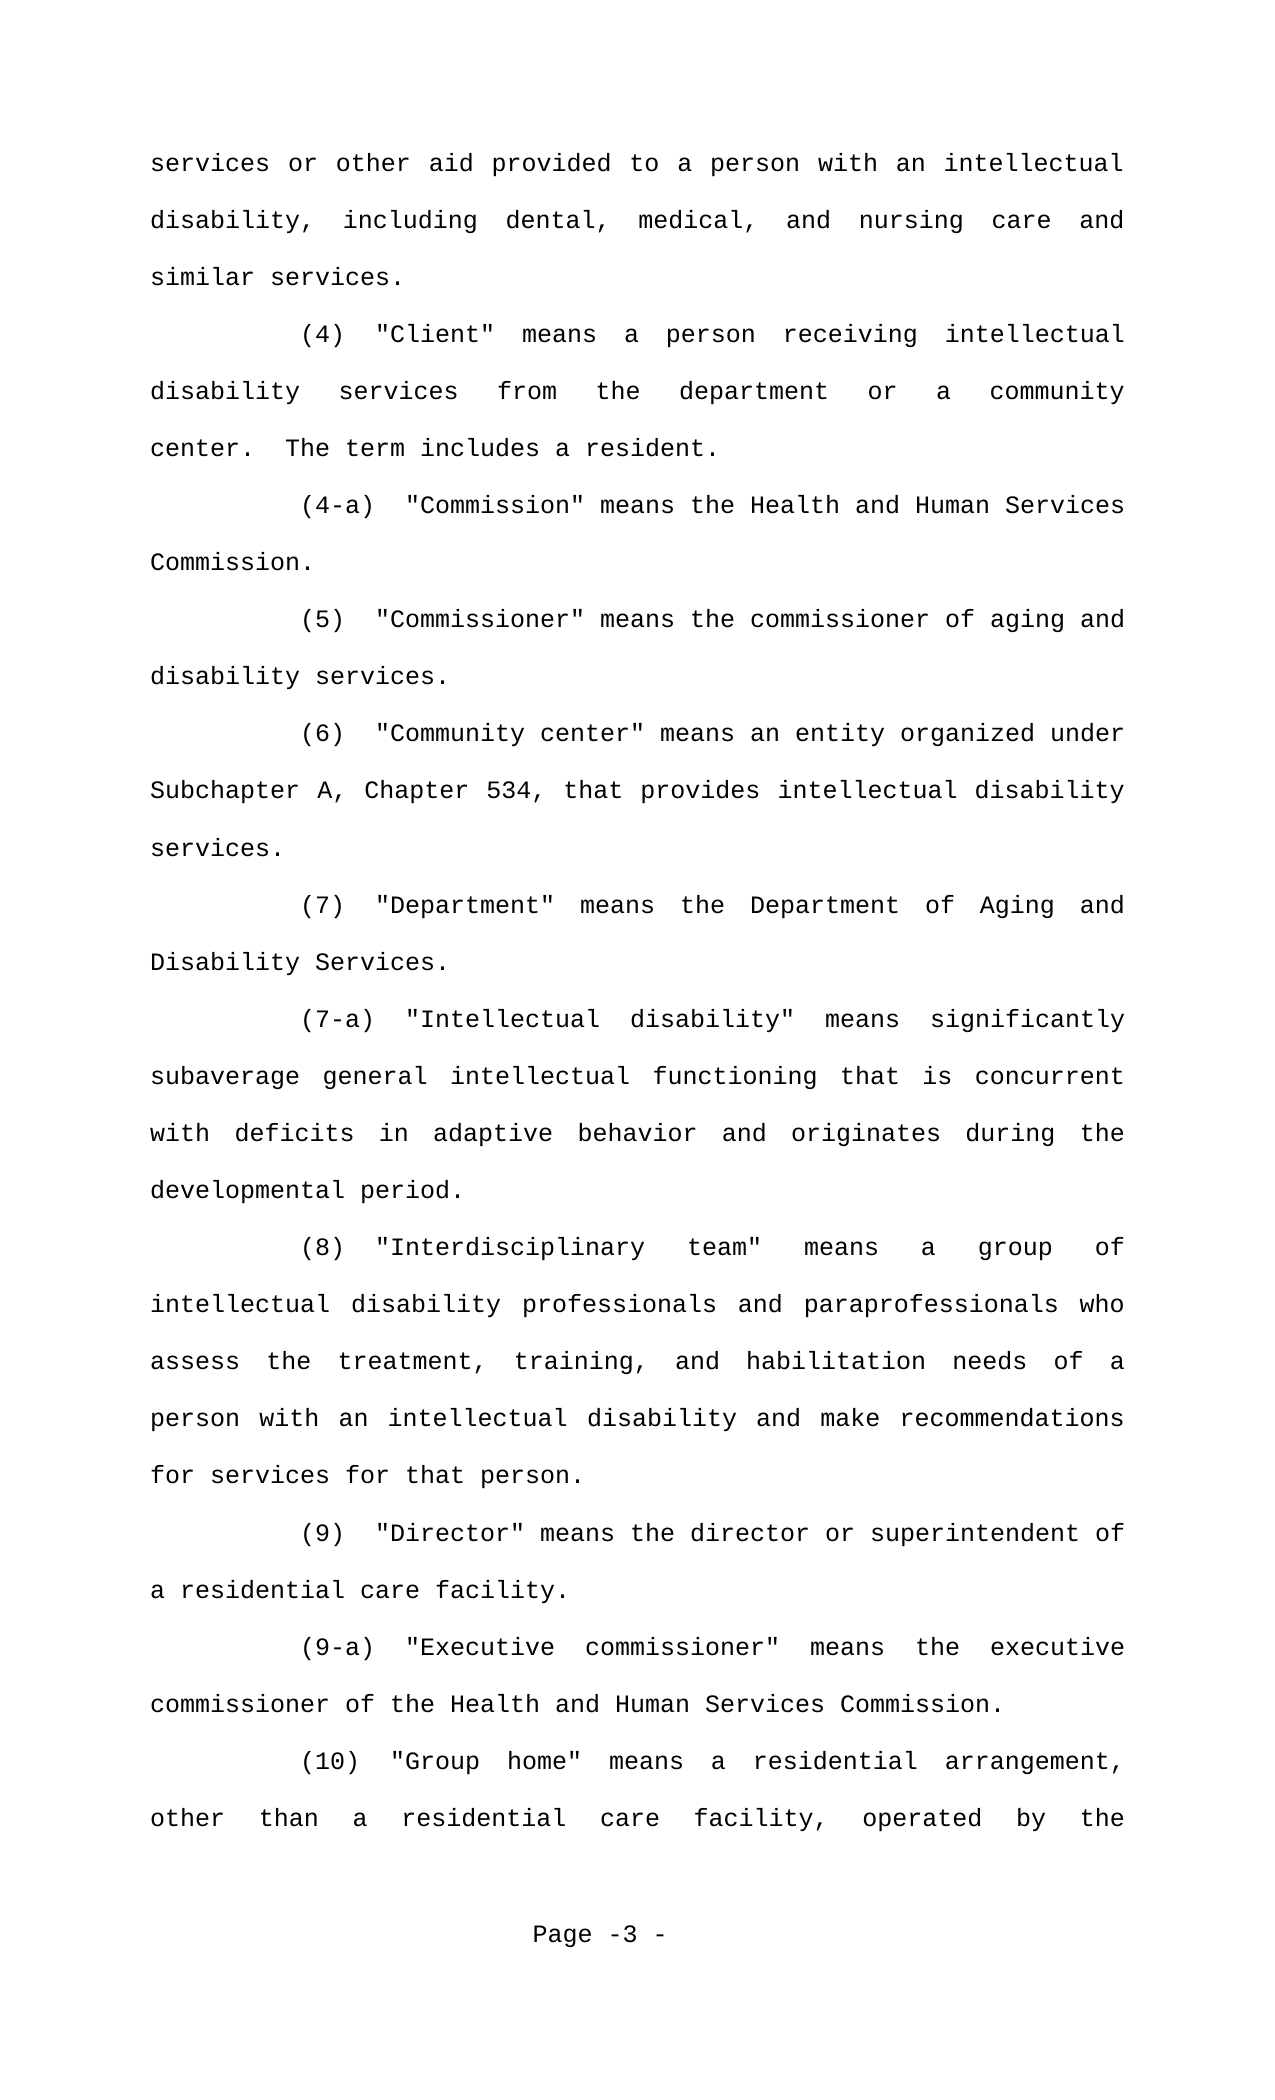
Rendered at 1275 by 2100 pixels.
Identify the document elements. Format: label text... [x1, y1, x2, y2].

text (7-a) "Intellectual disability" means significantly subaverage general intellectual functioning that is concurrent with deficits in adaptive behavior and originates during the developmental period. [150, 1006, 1125, 1206]
text (5) "Commissioner" means the commissioner of aging and disability services. [150, 607, 1125, 692]
text (7) "Department" means the Department of Aging and Disability Services. [150, 892, 1125, 978]
text (4) "Client" means a person receiving intellectual disability services from the department or a community center. The term includes a resident. [150, 321, 1125, 464]
text (6) "Community center" means an entity organized under Subchapter A, Chapter 534, that provides intellectual disability services. [150, 721, 1125, 863]
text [150, 150, 1125, 293]
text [150, 1748, 1125, 1834]
text (9) "Director" means the director or superintendent of a residential care facility. [150, 1520, 1125, 1606]
text (4-a) "Commission" means the Health and Human Services Commission. [150, 492, 1125, 578]
text (8) "Interdisciplinary team" means a group of intellectual disability professionals and paraprofessionals who assess the treatment, training, and habilitation needs of a person with an intellectual disability and make recommendations for services for that person. [150, 1234, 1125, 1491]
text (9-a) "Executive commissioner" means the executive commissioner of the Health and Human Services Commission. [150, 1634, 1125, 1720]
